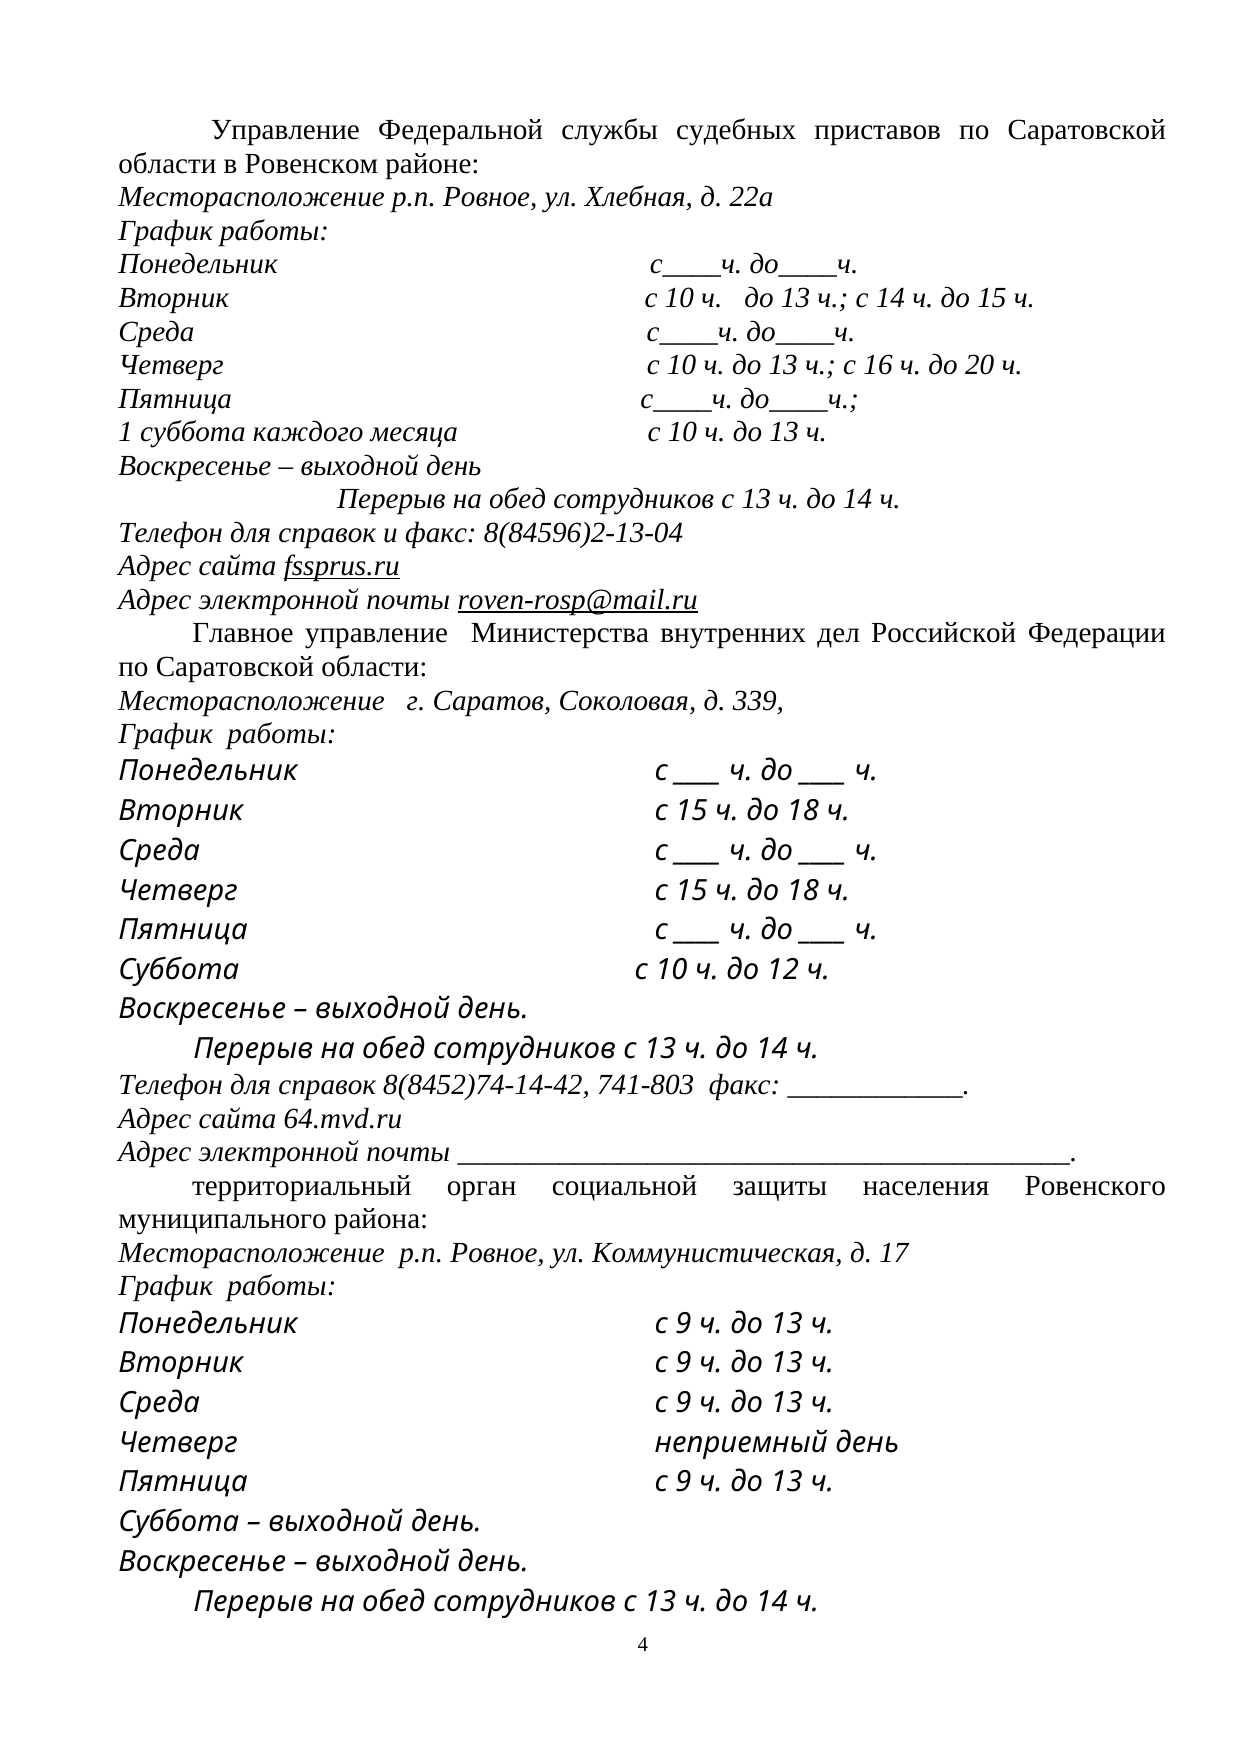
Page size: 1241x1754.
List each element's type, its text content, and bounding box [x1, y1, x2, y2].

table_cell Среда [107, 1381, 643, 1421]
table_cell с 15 ч. до 18 ч. [643, 789, 1178, 829]
text Месторасположение г. Саратов, Соколовая, д. 339, [118, 683, 1167, 716]
text Воскресенье – выходной день. [118, 1540, 1167, 1580]
table_header с ____ ч. до ____ ч. [643, 750, 1178, 789]
table_cell неприемный день [643, 1421, 1178, 1461]
text График работы: [118, 213, 1167, 247]
table_cell с 9 ч. до 13 ч. [643, 1381, 1178, 1421]
table_header с 9 ч. до 13 ч. [643, 1302, 1178, 1342]
table_cell Вторник [107, 1342, 643, 1381]
table_header Понедельник [107, 750, 643, 789]
text Суббота с 10 ч. до 12 ч. [118, 948, 1167, 988]
text Адрес электронной почты __________________________________________. [118, 1134, 1167, 1168]
table_cell Четверг [107, 869, 643, 908]
text График работы: [118, 1268, 1167, 1302]
text Адрес сайта fssprus.ru [118, 548, 1167, 582]
table_cell Пятница [107, 1461, 643, 1500]
text Перерыв на обед сотрудников с 13 ч. до 14 ч. [118, 481, 1167, 515]
table_cell Пятница [107, 909, 643, 948]
text Телефон для справок 8(8452)74-14-42, 741-803 факс: ____________. [118, 1067, 1167, 1101]
text территориальный орган социальной защиты населения Ровенского муниципального района: [118, 1168, 1167, 1235]
table_cell с ____ ч. до ____ ч. [643, 909, 1178, 948]
text Управление Федеральной службы судебных приставов по Саратовской области в Ровенском районе: [118, 112, 1167, 179]
table_cell Четверг [107, 1421, 643, 1461]
text Перерыв на обед сотрудников с 13 ч. до 14 ч. [118, 1027, 1167, 1067]
text Суббота – выходной день. [118, 1500, 1167, 1540]
table_cell Среда [107, 829, 643, 869]
text Воскресенье – выходной день. [118, 988, 1167, 1027]
table_header Понедельник [107, 1302, 643, 1342]
text Месторасположение р.п. Ровное, ул. Хлебная, д. 22а [118, 179, 1167, 213]
text Пятница с____ч. до____ч.; [118, 381, 1167, 414]
text Понедельник c____ч. до____ч. [118, 247, 1167, 280]
text Среда с____ч. до____ч. [118, 314, 1167, 347]
text Адрес сайта 64.mvd.ru [118, 1101, 1167, 1134]
text 1 суббота каждого месяца с 10 ч. до 13 ч. [118, 414, 1167, 448]
text Вторник с 10 ч. до 13 ч.; с 14 ч. до 15 ч. [118, 280, 1167, 314]
table_cell Вторник [107, 789, 643, 829]
text Месторасположение р.п. Ровное, ул. Коммунистическая, д. 17 [118, 1235, 1167, 1268]
text Телефон для справок и факс: 8(84596)2-13-04 [118, 515, 1167, 548]
table_cell с 15 ч. до 18 ч. [643, 869, 1178, 908]
text Перерыв на обед сотрудников с 13 ч. до 14 ч. [118, 1580, 1167, 1619]
table_cell с 9 ч. до 13 ч. [643, 1342, 1178, 1381]
text Воскресенье – выходной день [118, 448, 1167, 481]
table_cell с 9 ч. до 13 ч. [643, 1461, 1178, 1500]
text Адрес электронной почты roven-rosp@mail.ru [118, 582, 1167, 616]
text Четверг с 10 ч. до 13 ч.; с 16 ч. до 20 ч. [118, 347, 1167, 381]
table_cell с ____ ч. до ____ ч. [643, 829, 1178, 869]
text Главное управление Министерства внутренних дел Российской Федерации по Саратовской области: [118, 616, 1167, 683]
text График работы: [118, 716, 1167, 750]
